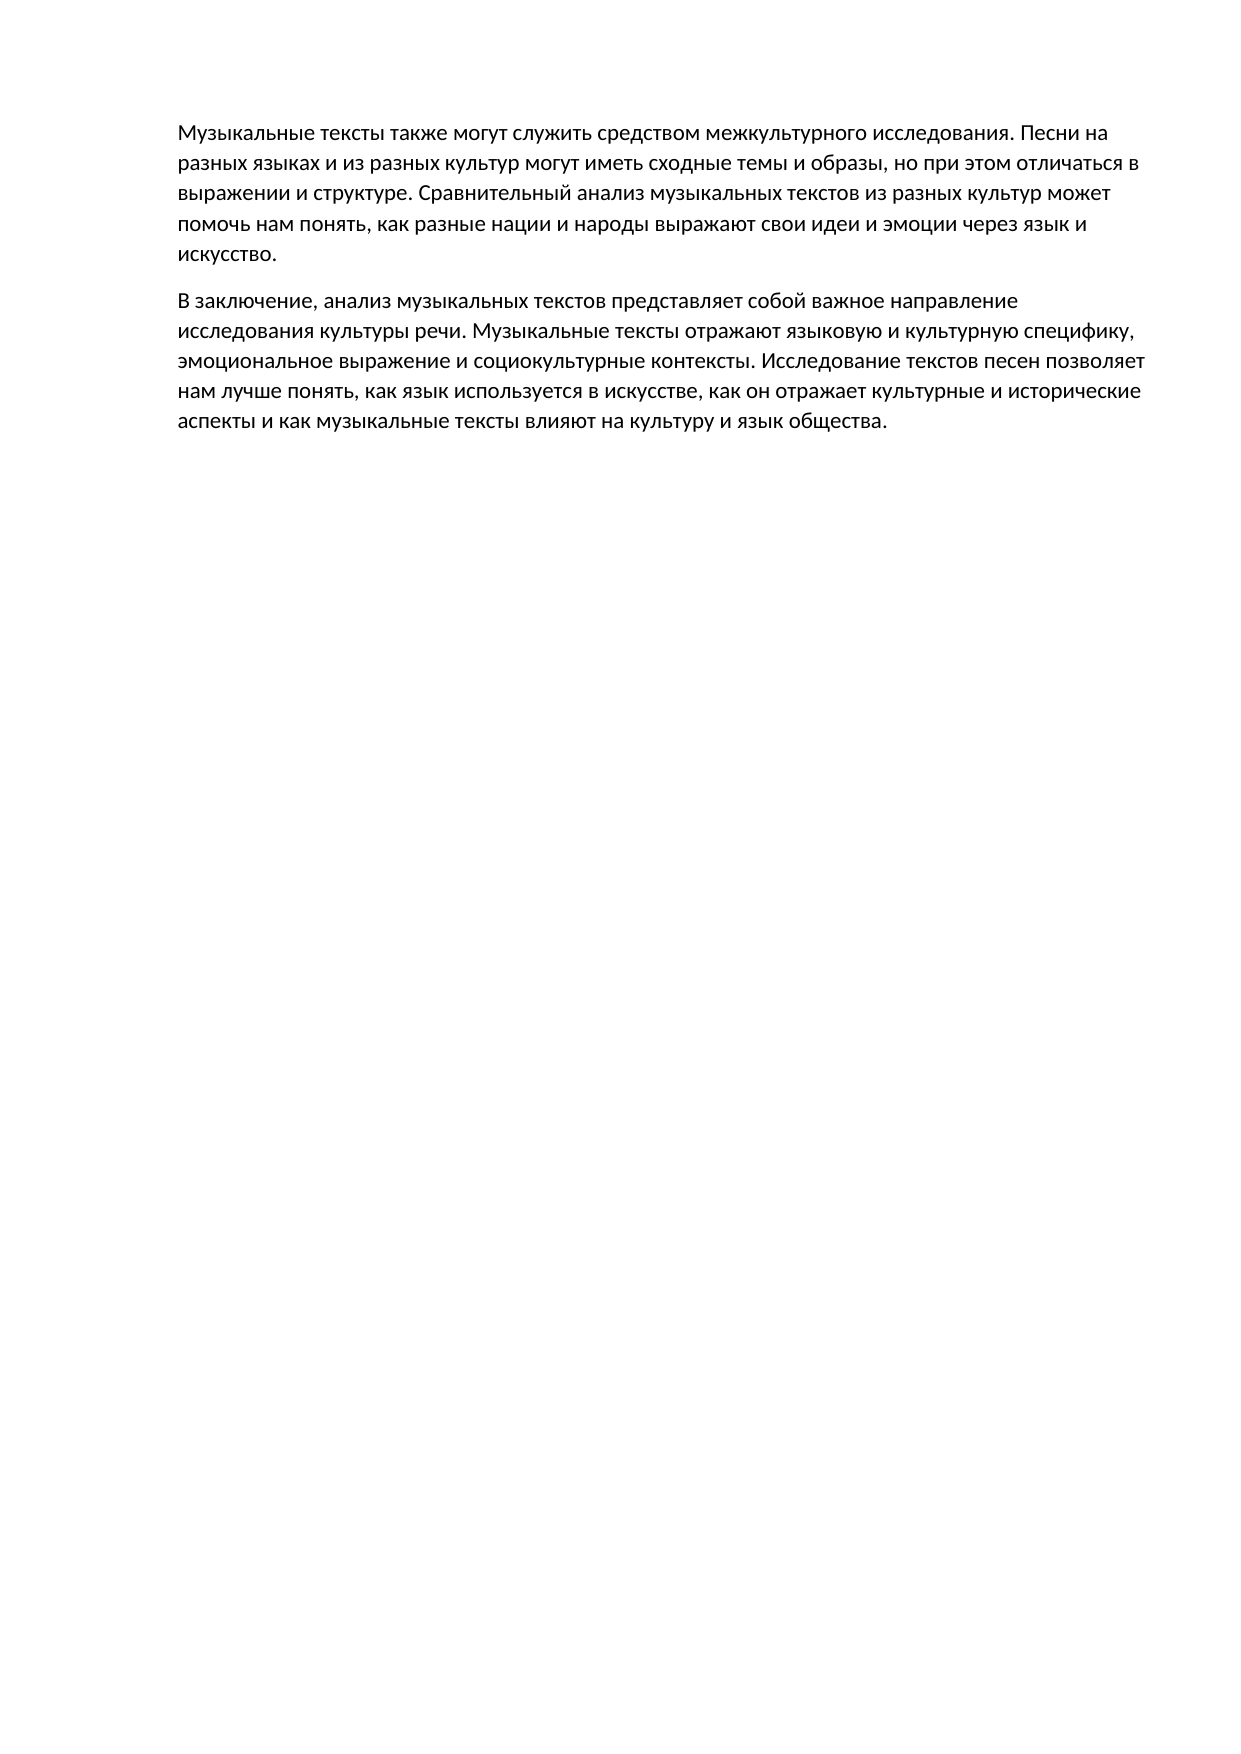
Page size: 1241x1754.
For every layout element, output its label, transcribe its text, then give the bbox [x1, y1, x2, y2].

text Музыкальные тексты также могут служить средством межкультурного исследования. Песни на разных языках и из разных культур могут иметь сходные темы и образы, но при этом отличаться в выражении и структуре. Сравнительный анализ музыкальных текстов из разных культур может помочь нам понять, как разные нации и народы выражают свои идеи и эмоции через язык и искусство. [177, 118, 1152, 267]
text В заключение, анализ музыкальных текстов представляет собой важное направление исследования культуры речи. Музыкальные тексты отражают языковую и культурную специфику, эмоциональное выражение и социокультурные контексты. Исследование текстов песен позволяет нам лучше понять, как язык используется в искусстве, как он отражает культурные и исторические аспекты и как музыкальные тексты влияют на культуру и язык общества. [177, 286, 1152, 435]
